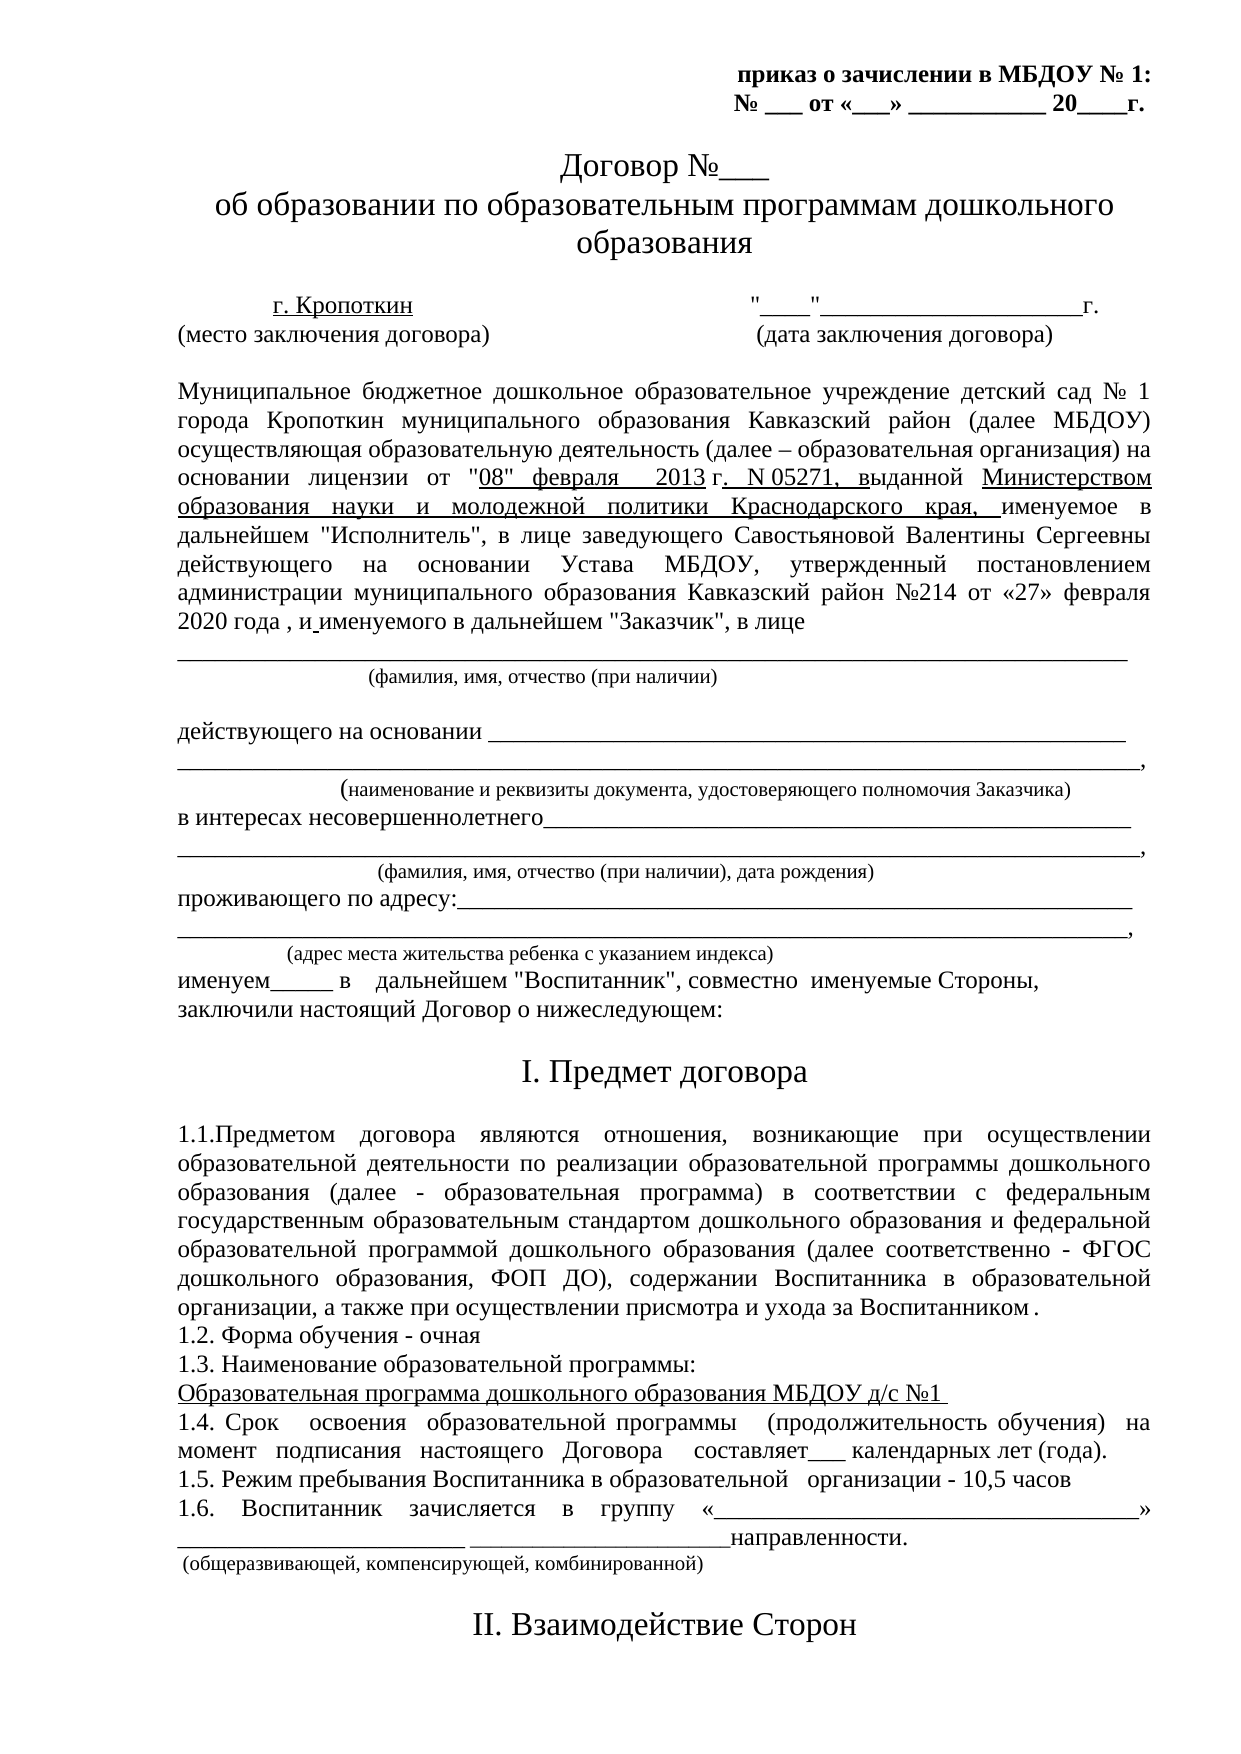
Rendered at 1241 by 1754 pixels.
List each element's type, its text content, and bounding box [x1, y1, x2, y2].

text ____________________________________________________________________________, [177, 912, 1152, 941]
text действующего на основании ___________________________________________________ [177, 716, 1152, 744]
text именуем_____ в дальнейшем "Воспитанник", совместно именуемые Стороны, [177, 965, 1152, 994]
text 1.4. Срок освоения образовательной программы (продолжительность обучения) на момент подписания настоящего Договора составляет___ календарных лет (года). [177, 1407, 1152, 1464]
text _____________________________________________________________________________, [177, 831, 1152, 859]
text заключили настоящий Договор о нижеследующем: [177, 994, 1152, 1023]
text проживающего по адресу:______________________________________________________ [177, 883, 1152, 912]
text № ___ от «___» ___________ 20____г. [177, 88, 1152, 117]
text г. Кропоткин "____"_____________________г. [177, 290, 1152, 319]
text II. Взаимодействие Сторон [177, 1604, 1152, 1642]
text Образовательная программа дошкольного образования МБДОУ д/с №1 [177, 1378, 1152, 1407]
text в интересах несовершеннолетнего_______________________________________________ [177, 802, 1152, 831]
text 1.1.Предметом договора являются отношения, возникающие при осуществлении образовательной деятельности по реализации образовательной программы дошкольного образования (далее - образовательная программа) в соответствии с федеральным государственным образовательным стандартом дошкольного образования и федеральной образовательной программой дошкольного образования (далее соответственно - ФГОС дошкольного образования, ФОП ДО), содержании Воспитанника в образовательной организации, а также при осуществлении присмотра и ухода за Воспитанником . [177, 1119, 1152, 1321]
text (адрес места жительства ребенка с указанием индекса) [177, 941, 1152, 965]
text 1.6. Воспитанник зачисляется в группу «__________________________________» _______________________ _________________________направленности. [177, 1493, 1152, 1551]
text 1.3. Наименование образовательной программы: [177, 1349, 1152, 1378]
text I. Предмет договора [177, 1052, 1152, 1090]
text Муниципальное бюджетное дошкольное образовательное учреждение детский сад № 1 города Кропоткин муниципального образования Кавказский район (далее МБДОУ) осуществляющая образовательную деятельность (далее – образовательная организация) на основании лицензии от "08" февраля 2013 г. N 05271, выданной Министерством образования науки и молодежной политики Краснодарского края, именуемое в дальнейшем "Исполнитель", в лице заведующего Савостьяновой Валентины Сергеевны действующего на основании Устава МБДОУ, утвержденный постановлением администрации муниципального образования Кавказский район №214 от «27» февраля 2020 года , и именуемого в дальнейшем "Заказчик", в лице [177, 376, 1152, 635]
text (общеразвивающей, компенсирующей, комбинированной) [177, 1551, 1152, 1574]
text (фамилия, имя, отчество (при наличии) [177, 664, 1152, 688]
text Договор №___ об образовании по образовательным программам дошкольного образования [177, 146, 1152, 261]
text (наименование и реквизиты документа, удостоверяющего полномочия Заказчика) [177, 773, 1152, 802]
text 1.2. Форма обучения - очная [177, 1321, 1152, 1349]
text ____________________________________________________________________________ [177, 635, 1152, 664]
text (фамилия, имя, отчество (при наличии), дата рождения) [177, 859, 1152, 883]
text (место заключения договора) (дата заключения договора) [177, 319, 1152, 347]
text 1.5. Режим пребывания Воспитанника в образовательной организации - 10,5 часов [177, 1464, 1152, 1493]
text приказ о зачислении в МБДОУ № 1: [177, 59, 1152, 88]
text _____________________________________________________________________________, [177, 744, 1152, 773]
